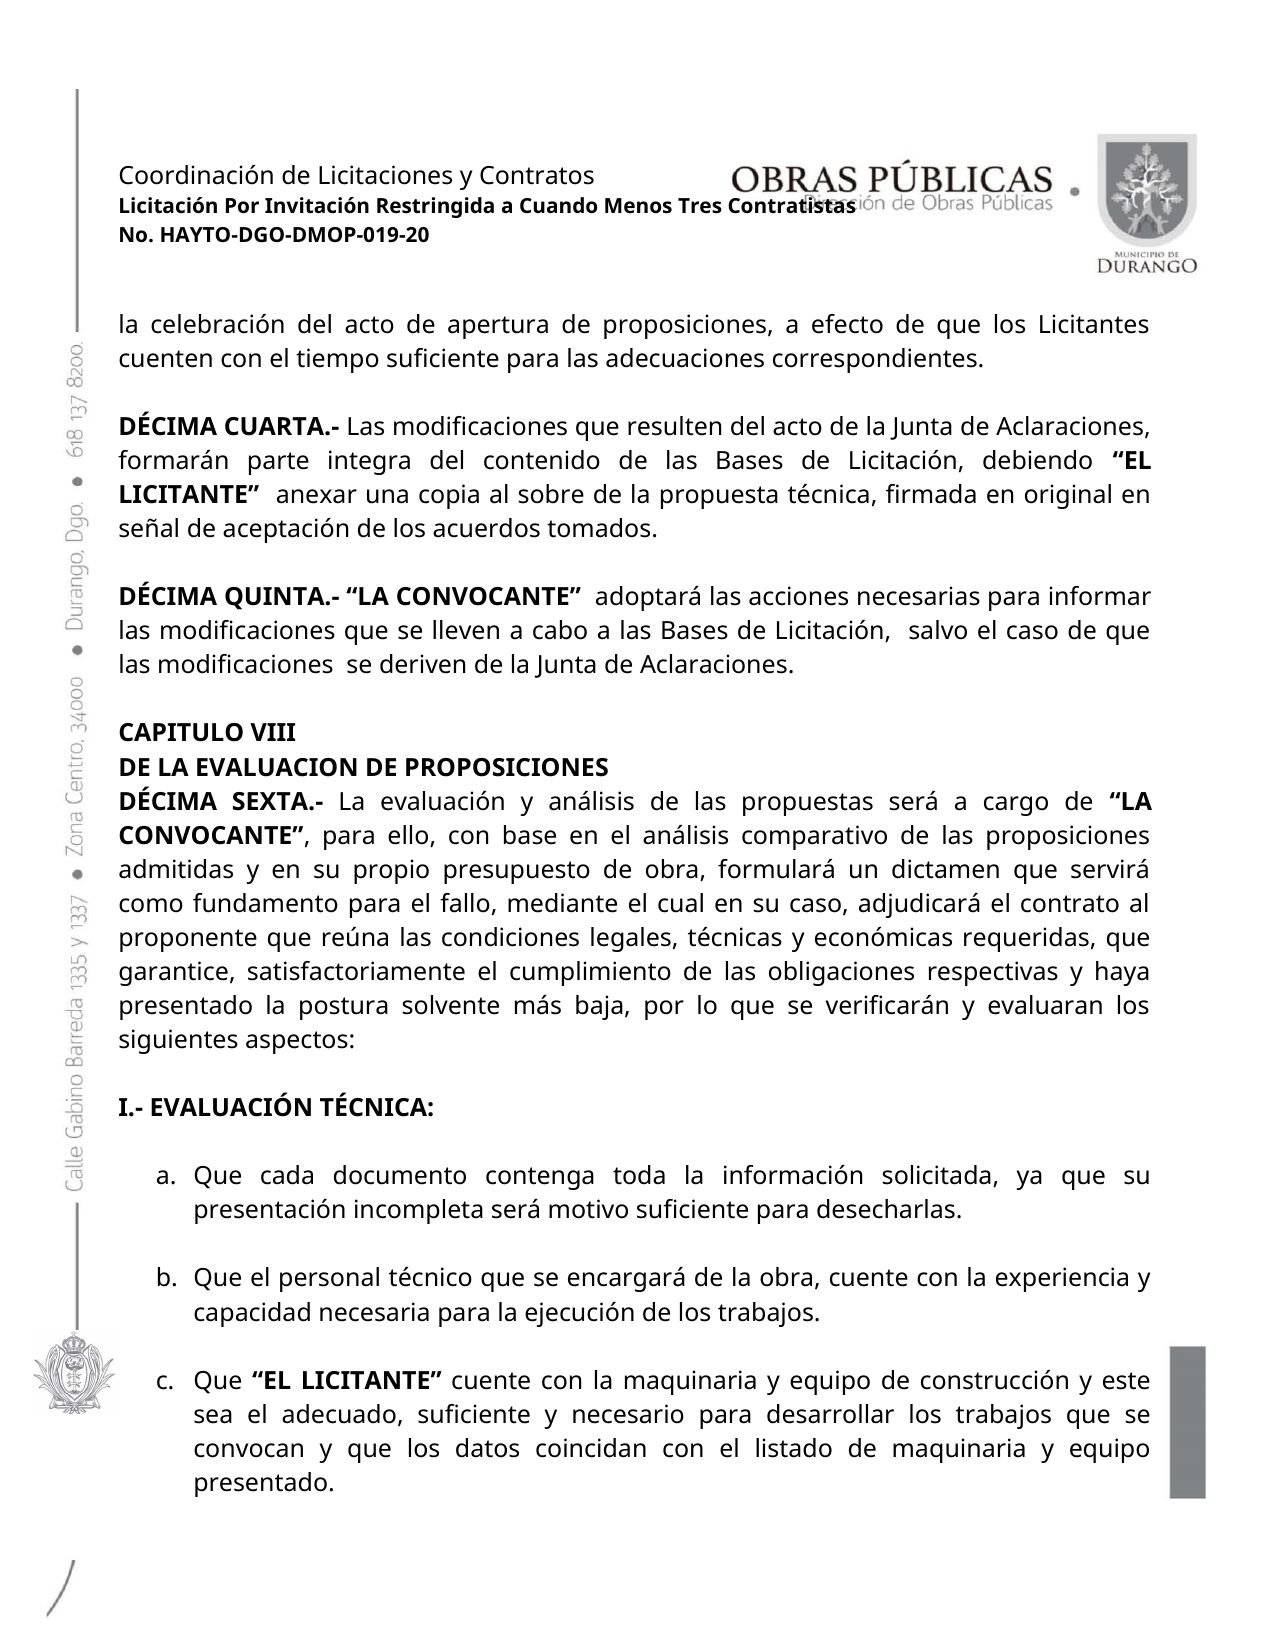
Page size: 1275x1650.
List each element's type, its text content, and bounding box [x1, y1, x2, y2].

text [118, 306, 1152, 374]
text CAPITULO VIII [118, 715, 1152, 749]
text DÉCIMA CUARTA.- Las modificaciones que resulten del acto de de Aclaraciones, formarán parte integra del contenido de las Bases de Licitación, debiendo “EL LICITANTE” anexar una copia al sobre de la propuesta técnica, firmada en original en señal de aceptación de los acuerdos tomados. [118, 408, 1152, 545]
text DÉCIMA QUINTA.- “” adoptará las acciones necesarias para informar las modificaciones que se lleven a cabo a las Bases de Licitación, salvo el caso de que las modificaciones se deriven de de Aclaraciones. [118, 579, 1152, 681]
list Que cada documento contenga toda la información solicitada, ya que su presentación incompleta será motivo suficiente para desecharlas. [156, 1158, 1152, 1226]
list Que el personal técnico que se encargará de la obra, cuente con la experiencia y capacidad necesaria para la ejecución de los trabajos. [156, 1260, 1152, 1328]
list Que “EL LICITANTE” cuente con la maquinaria y equipo de construcción y este sea el adecuado, suficiente y necesario para desarrollar los trabajos que se convocan y que los datos coincidan con el listado de maquinaria y equipo presentado. [156, 1362, 1152, 1498]
picture [31, 89, 1206, 1650]
text DÉCIMA SEXTA.- La evaluación y análisis de las propuestas será a cargo de “”, para ello, con base en el análisis comparativo de las proposiciones admitidas y en su propio presupuesto de obra, formulará un dictamen que servirá como fundamento para el fallo, mediante el cual en su caso, adjudicará el contrato al proponente que reúna las condiciones legales, técnicas y económicas requeridas, que garantice, satisfactoriamente el cumplimiento de las obligaciones respectivas y haya presentado la postura solvente más baja, por lo que se verificarán y evaluaran los siguientes aspectos: [118, 783, 1152, 1056]
text I.- EVALUACIÓN TÉCNICA: [118, 1090, 1152, 1124]
text DE PROPOSICIONES [118, 749, 1152, 783]
